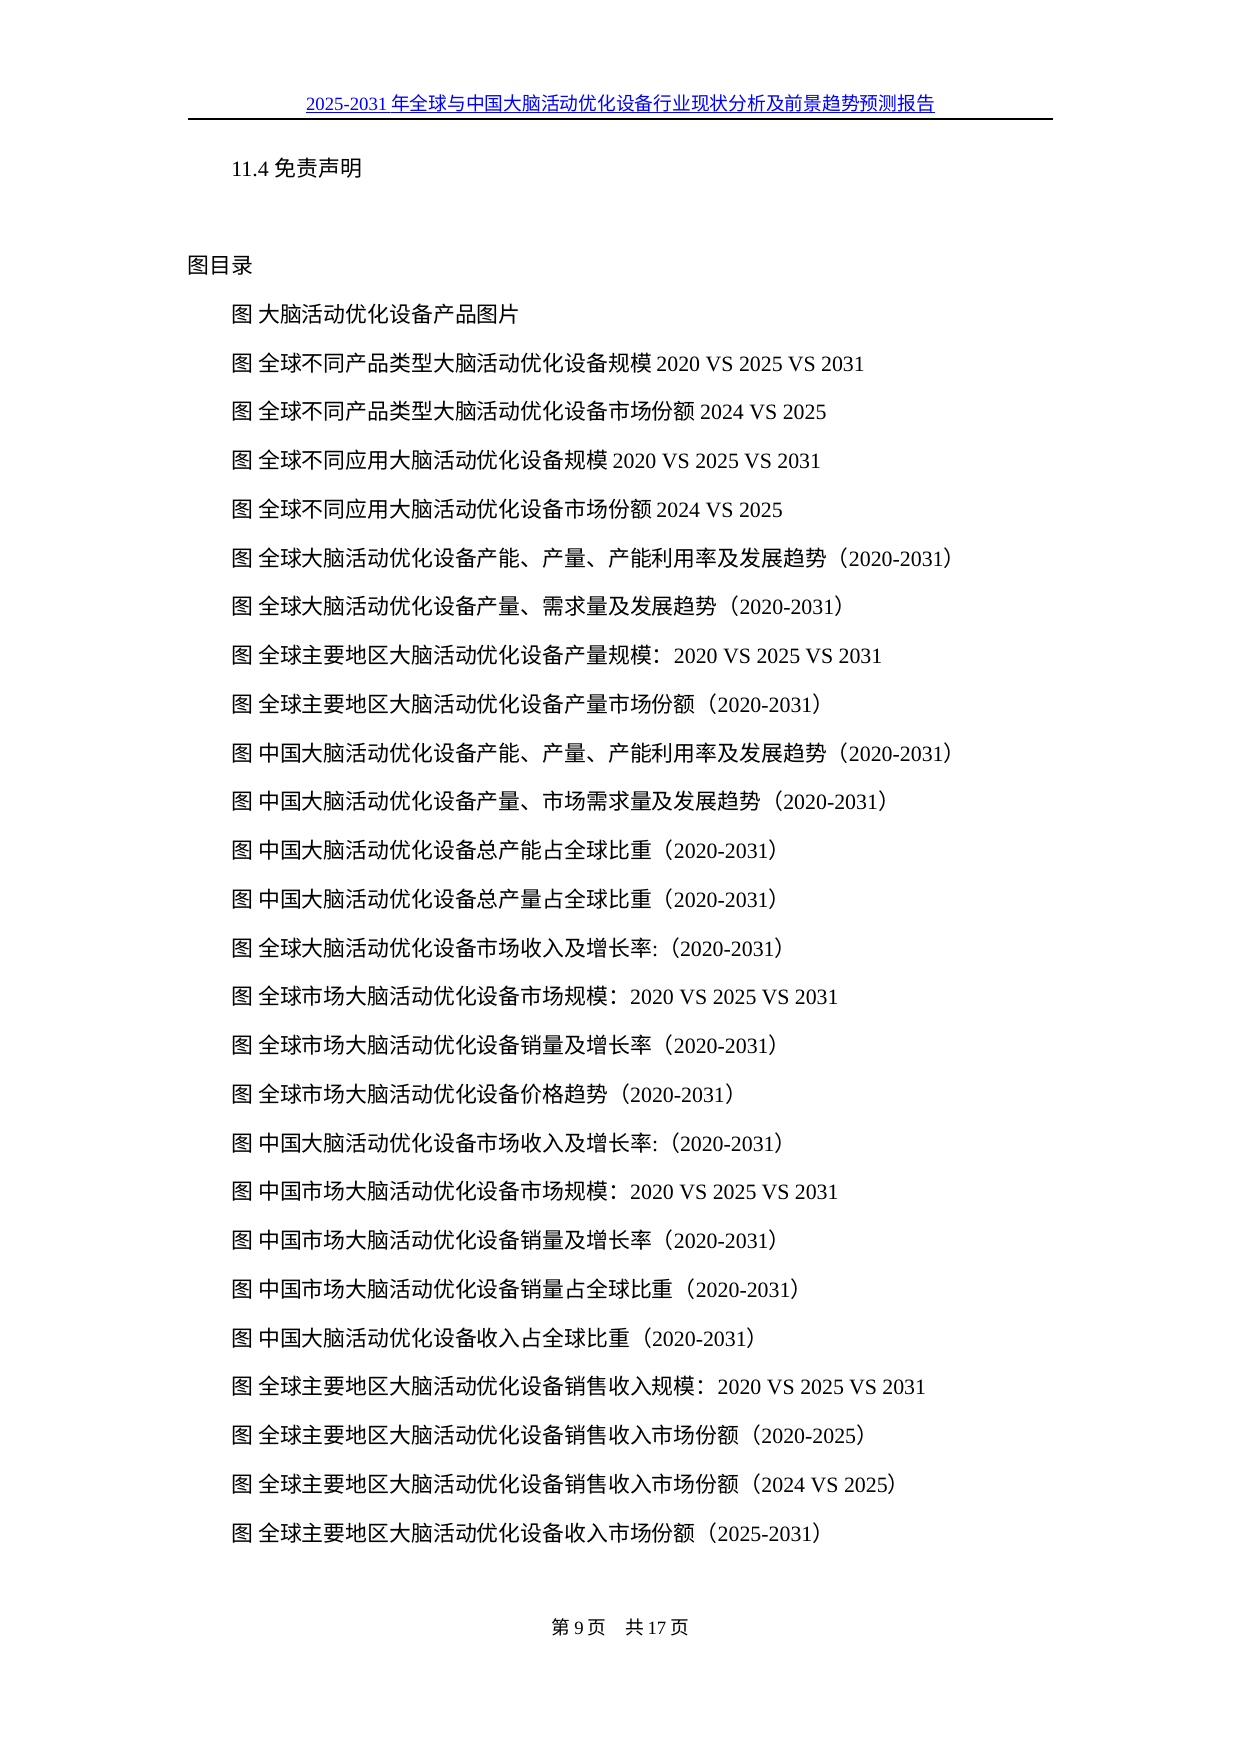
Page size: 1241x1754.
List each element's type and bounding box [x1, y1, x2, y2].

text [187, 150, 1053, 1548]
